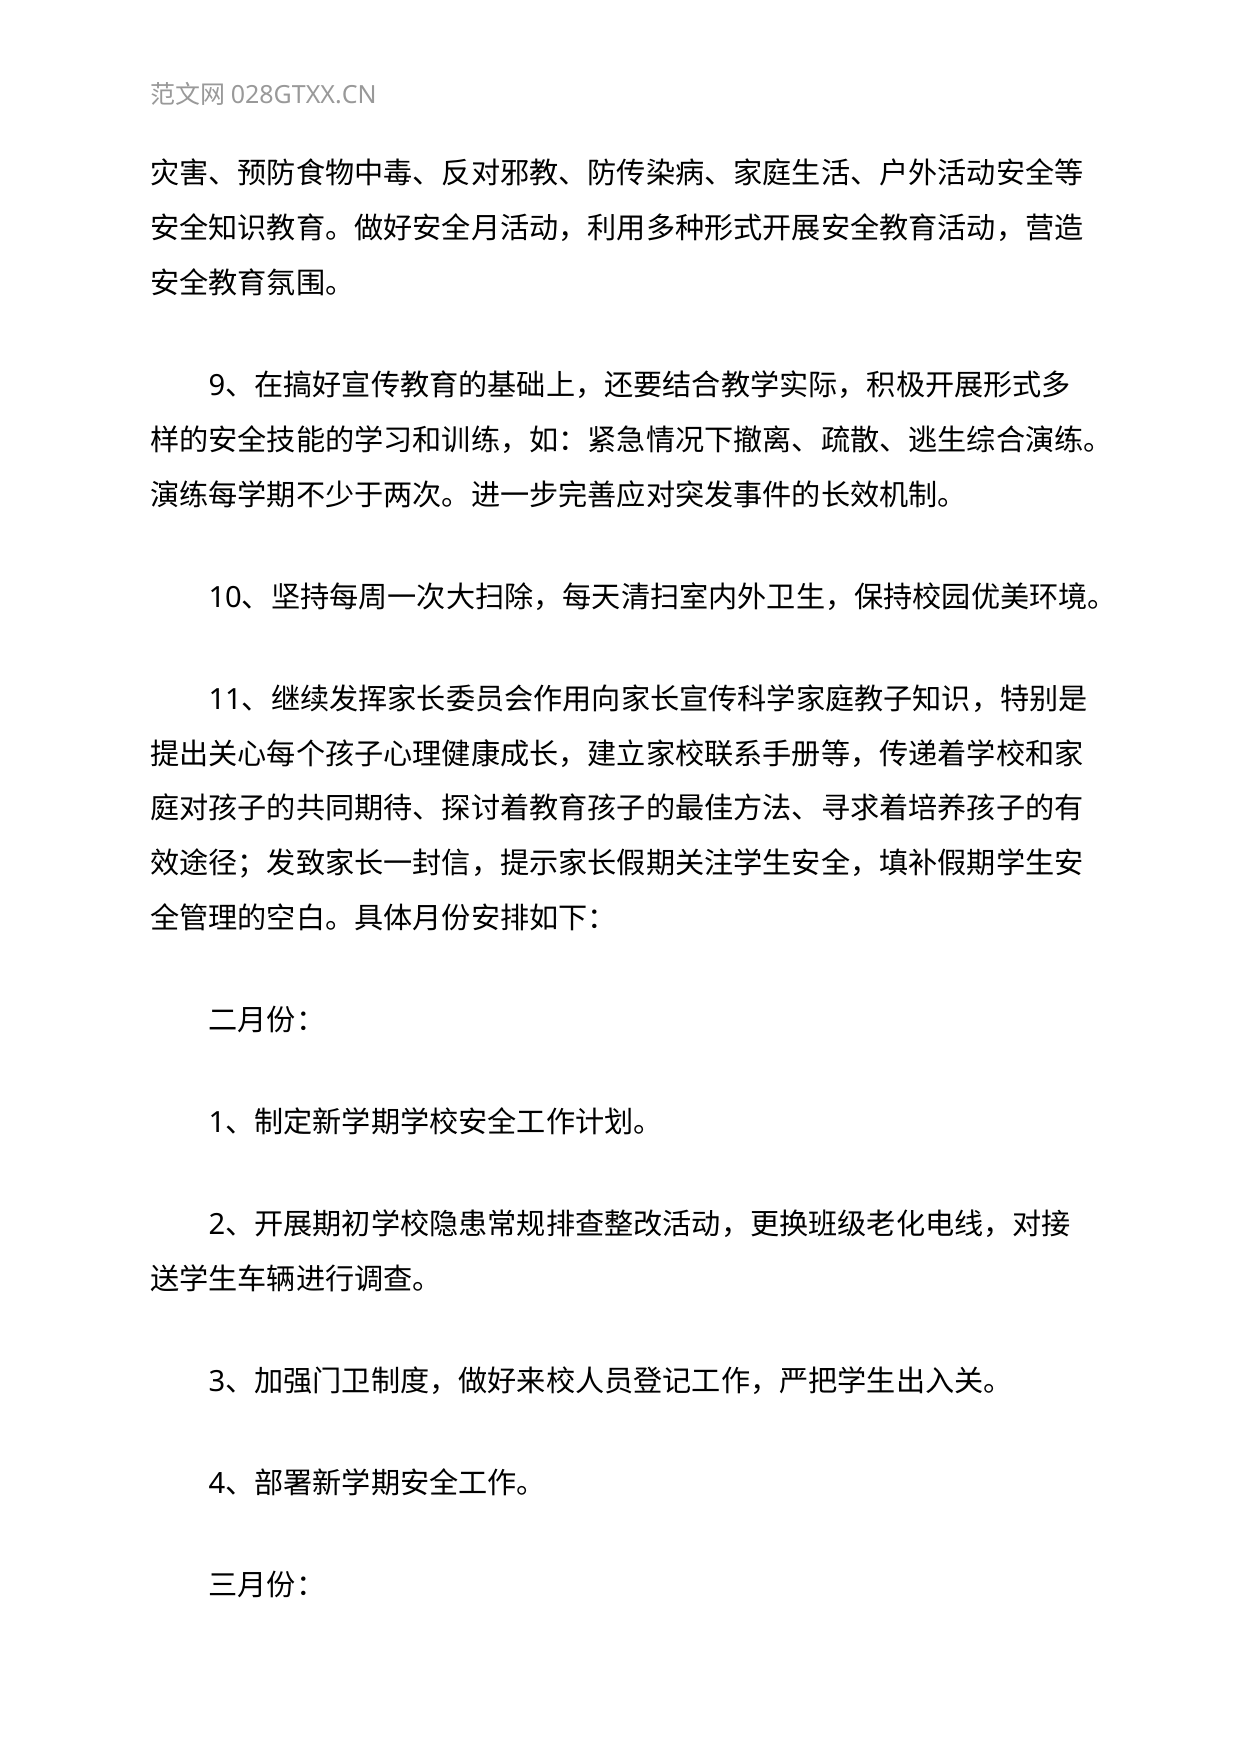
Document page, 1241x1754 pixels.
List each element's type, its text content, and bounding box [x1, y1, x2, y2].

text 三月份： [150, 1561, 1090, 1603]
text 11、继续发挥家长委员会作用向家长宣传科学家庭教子知识，特别是提出关心每个孩子心理健康成长，建立家校联系手册等，传递着学校和家庭对孩子的共同期待、探讨着教育孩子的最佳方法、寻求着培养孩子的有效途径；发致家长一封信，提示家长假期关注学生安全，填补假期学生安全管理的空白。具体月份安排如下： [150, 675, 1090, 937]
text 10、坚持每周一次大扫除，每天清扫室内外卫生，保持校园优美环境。 [150, 573, 1090, 616]
text 2、开展期初学校隐患常规排查整改活动，更换班级老化电线，对接送学生车辆进行调查。 [150, 1200, 1090, 1298]
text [150, 150, 1090, 302]
text 二月份： [150, 997, 1090, 1039]
text 1、制定新学期学校安全工作计划。 [150, 1098, 1090, 1141]
text 3、加强门卫制度，做好来校人员登记工作，严把学生出入关。 [150, 1357, 1090, 1399]
text 4、部署新学期安全工作。 [150, 1459, 1090, 1502]
text 9、在搞好宣传教育的基础上，还要结合教学实际，积极开展形式多样的安全技能的学习和训练，如：紧急情况下撤离、疏散、逃生综合演练。演练每学期不少于两次。进一步完善应对突发事件的长效机制。 [150, 362, 1090, 514]
